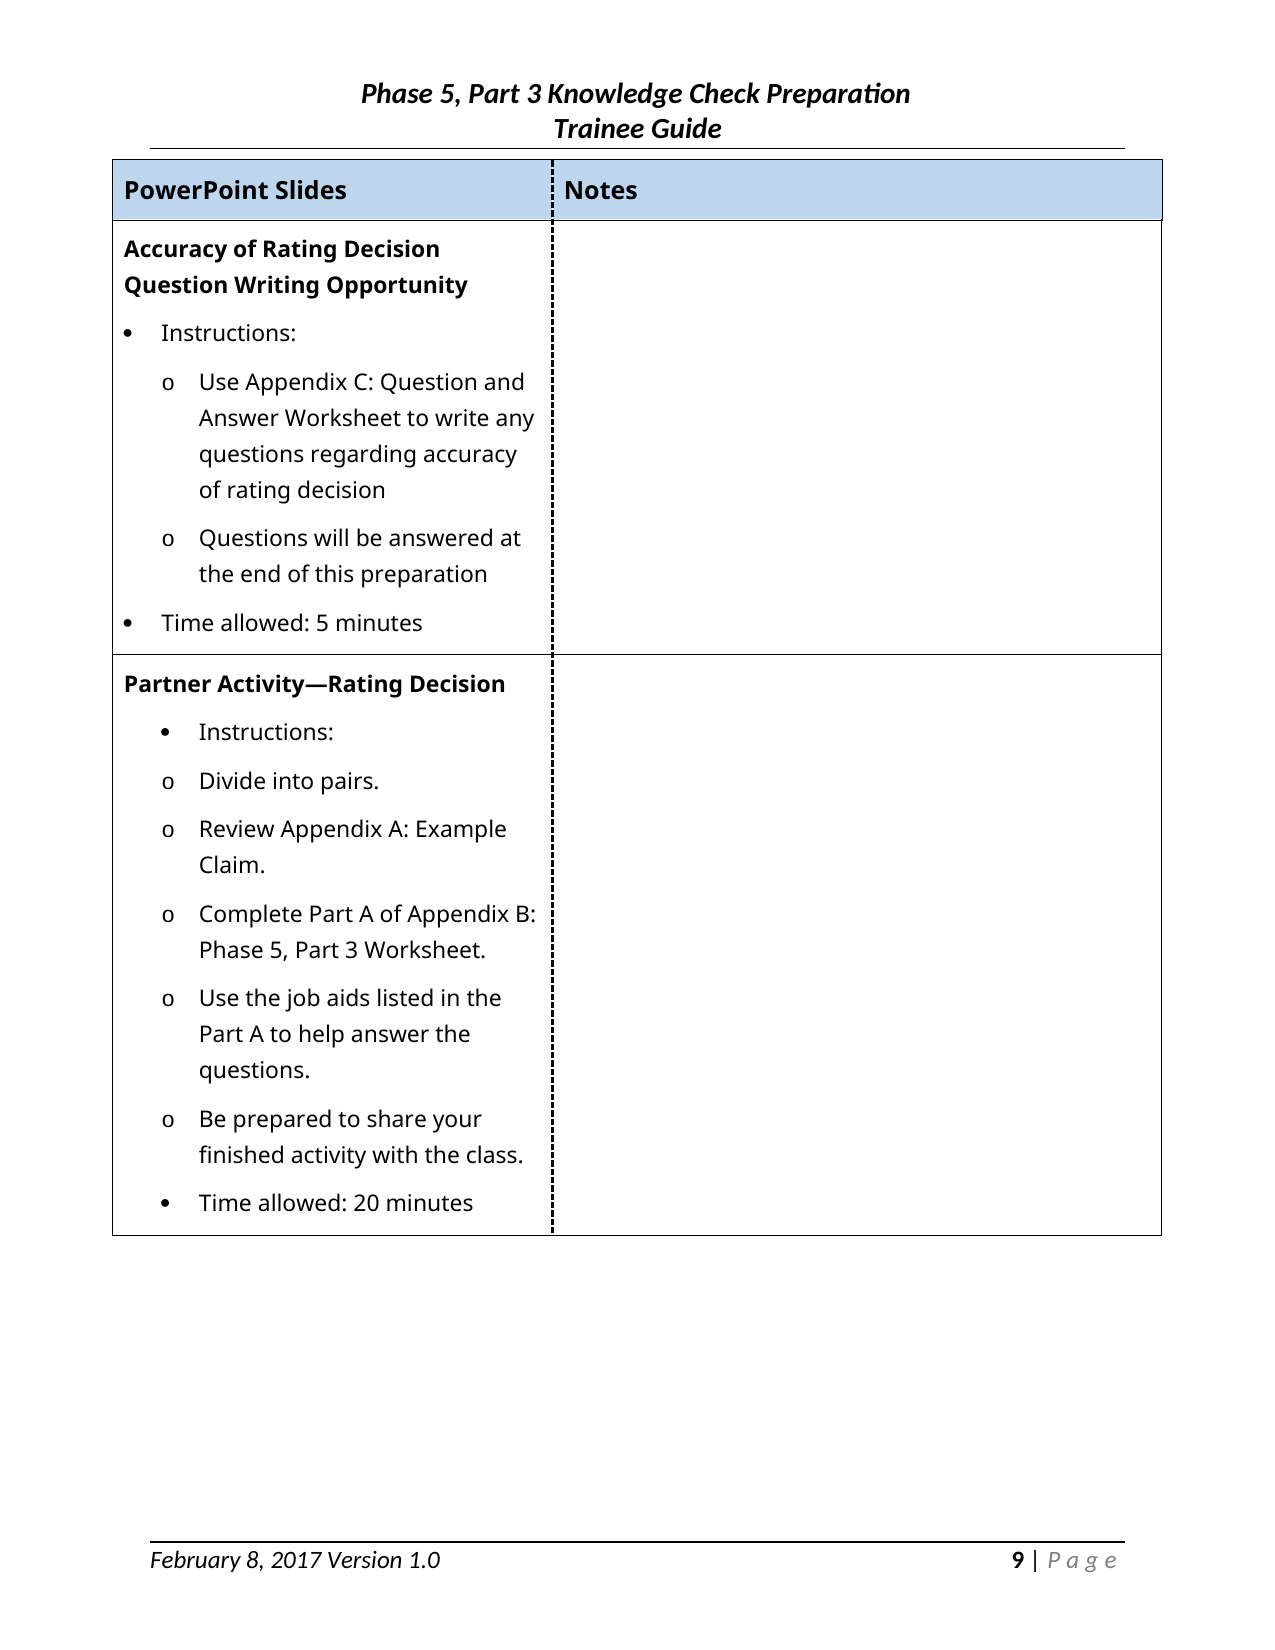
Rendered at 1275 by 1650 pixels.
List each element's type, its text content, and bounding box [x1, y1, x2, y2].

table_header Notes [553, 160, 1162, 219]
table_cell [553, 655, 1161, 1235]
table_cell Accuracy of Rating Decision Question Writing Opportunity Instructions: Use Appendix C: Question and Answer Worksheet to write any questions regarding accuracy of rating decision Questions will be answered at the end of this preparation Time allowed: 5 minutes [113, 221, 552, 654]
table_header PowerPoint Slides [113, 160, 552, 219]
table_cell [553, 221, 1161, 654]
table_cell Partner Activity—Rating Decision Instructions: Divide into pairs. Review Appendix A: Example Claim. Complete Part A of Appendix B: Phase 5, Part 3 Worksheet. Use the job aids listed in the Part A to help answer the questions. Be prepared to share your finished activity with the class. Time allowed: 20 minutes [113, 655, 552, 1235]
